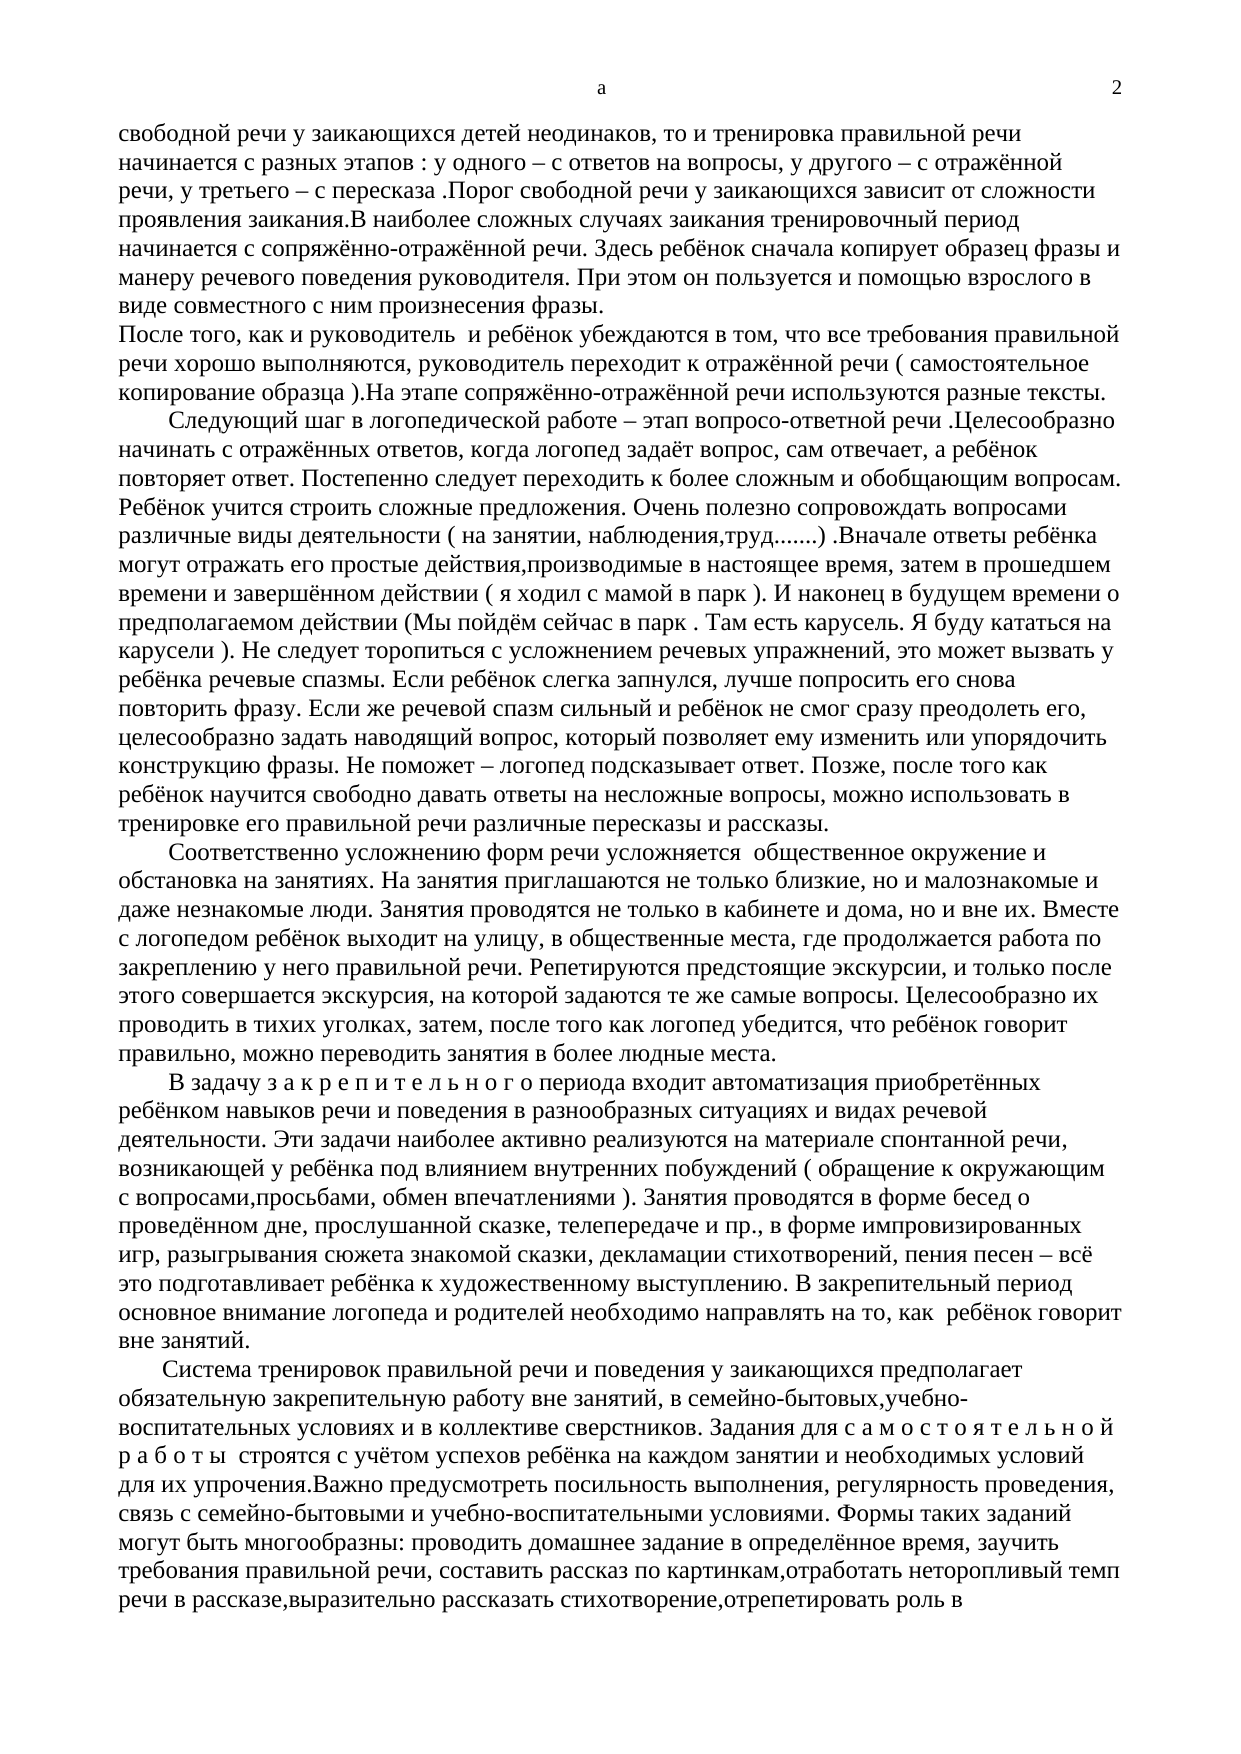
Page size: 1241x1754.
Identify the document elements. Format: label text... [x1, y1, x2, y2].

text Соответственно усложнению форм речи усложняется общественное окружение и обстановка на занятиях. На занятия приглашаются не только близкие, но и малознакомые и даже незнакомые люди. Занятия проводятся не только в кабинете и дома, но и вне их. Вместе с логопедом ребёнок выходит на улицу, в общественные места, где продолжается работа по закреплению у него правильной речи. Репетируются предстоящие экскурсии, и только после этого совершается экскурсия, на которой задаются те же самые вопросы. Целесообразно их проводить в тихих уголках, затем, после того как логопед убедится, что ребёнок говорит правильно, можно переводить занятия в более людные места. [118, 837, 1122, 1067]
text Следующий шаг в логопедической работе – этап вопросо-ответной речи .Целесообразно начинать с отражённых ответов, когда логопед задаёт вопрос, сам отвечает, а ребёнок повторяет ответ. Постепенно следует переходить к более сложным и обобщающим вопросам. Ребёнок учится строить сложные предложения. Очень полезно сопровождать вопросами различные виды деятельности ( на занятии, наблюдения,труд.......) .Вначале ответы ребёнка могут отражать его простые действия,производимые в настоящее время, затем в прошедшем времени и завершённом действии ( я ходил с мамой в парк ). И наконец в будущем времени о предполагаемом действии (Мы пойдём сейчас в парк . Там есть карусель. Я буду кататься на карусели ). Не следует торопиться с усложнением речевых упражнений, это может вызвать у ребёнка речевые спазмы. Если ребёнок слегка запнулся, лучше попросить его снова повторить фразу. Если же речевой спазм сильный и ребёнок не смог сразу преодолеть его, целесообразно задать наводящий вопрос, который позволяет ему изменить или упорядочить конструкцию фразы. Не поможет – логопед подсказывает ответ. Позже, после того как ребёнок научится свободно давать ответы на несложные вопросы, можно использовать в тренировке его правильной речи различные пересказы и рассказы. [118, 406, 1122, 837]
text После того, как и руководитель и ребёнок убеждаются в том, что все требования правильной речи хорошо выполняются, руководитель переходит к отражённой речи ( самостоятельное копирование образца ).На этапе сопряжённо-отражённой речи используются разные тексты. [118, 319, 1122, 406]
text В задачу з а к р е п и т е л ь н о г о периода входит автоматизация приобретённых ребёнком навыков речи и поведения в разнообразных ситуациях и видах речевой деятельности. Эти задачи наиболее активно реализуются на материале спонтанной речи, возникающей у ребёнка под влиянием внутренних побуждений ( обращение к окружающим с вопросами,просьбами, обмен впечатлениями ). Занятия проводятся в форме бесед о проведённом дне, прослушанной сказке, телепередаче и пр., в форме импровизированных игр, разыгрывания сюжета знакомой сказки, декламации стихотворений, пения песен – всё это подготавливает ребёнка к художественному выступлению. В закрепительный период основное внимание логопеда и родителей необходимо направлять на то, как ребёнок говорит вне занятий. [118, 1067, 1122, 1354]
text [118, 118, 1122, 319]
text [118, 1354, 1122, 1613]
